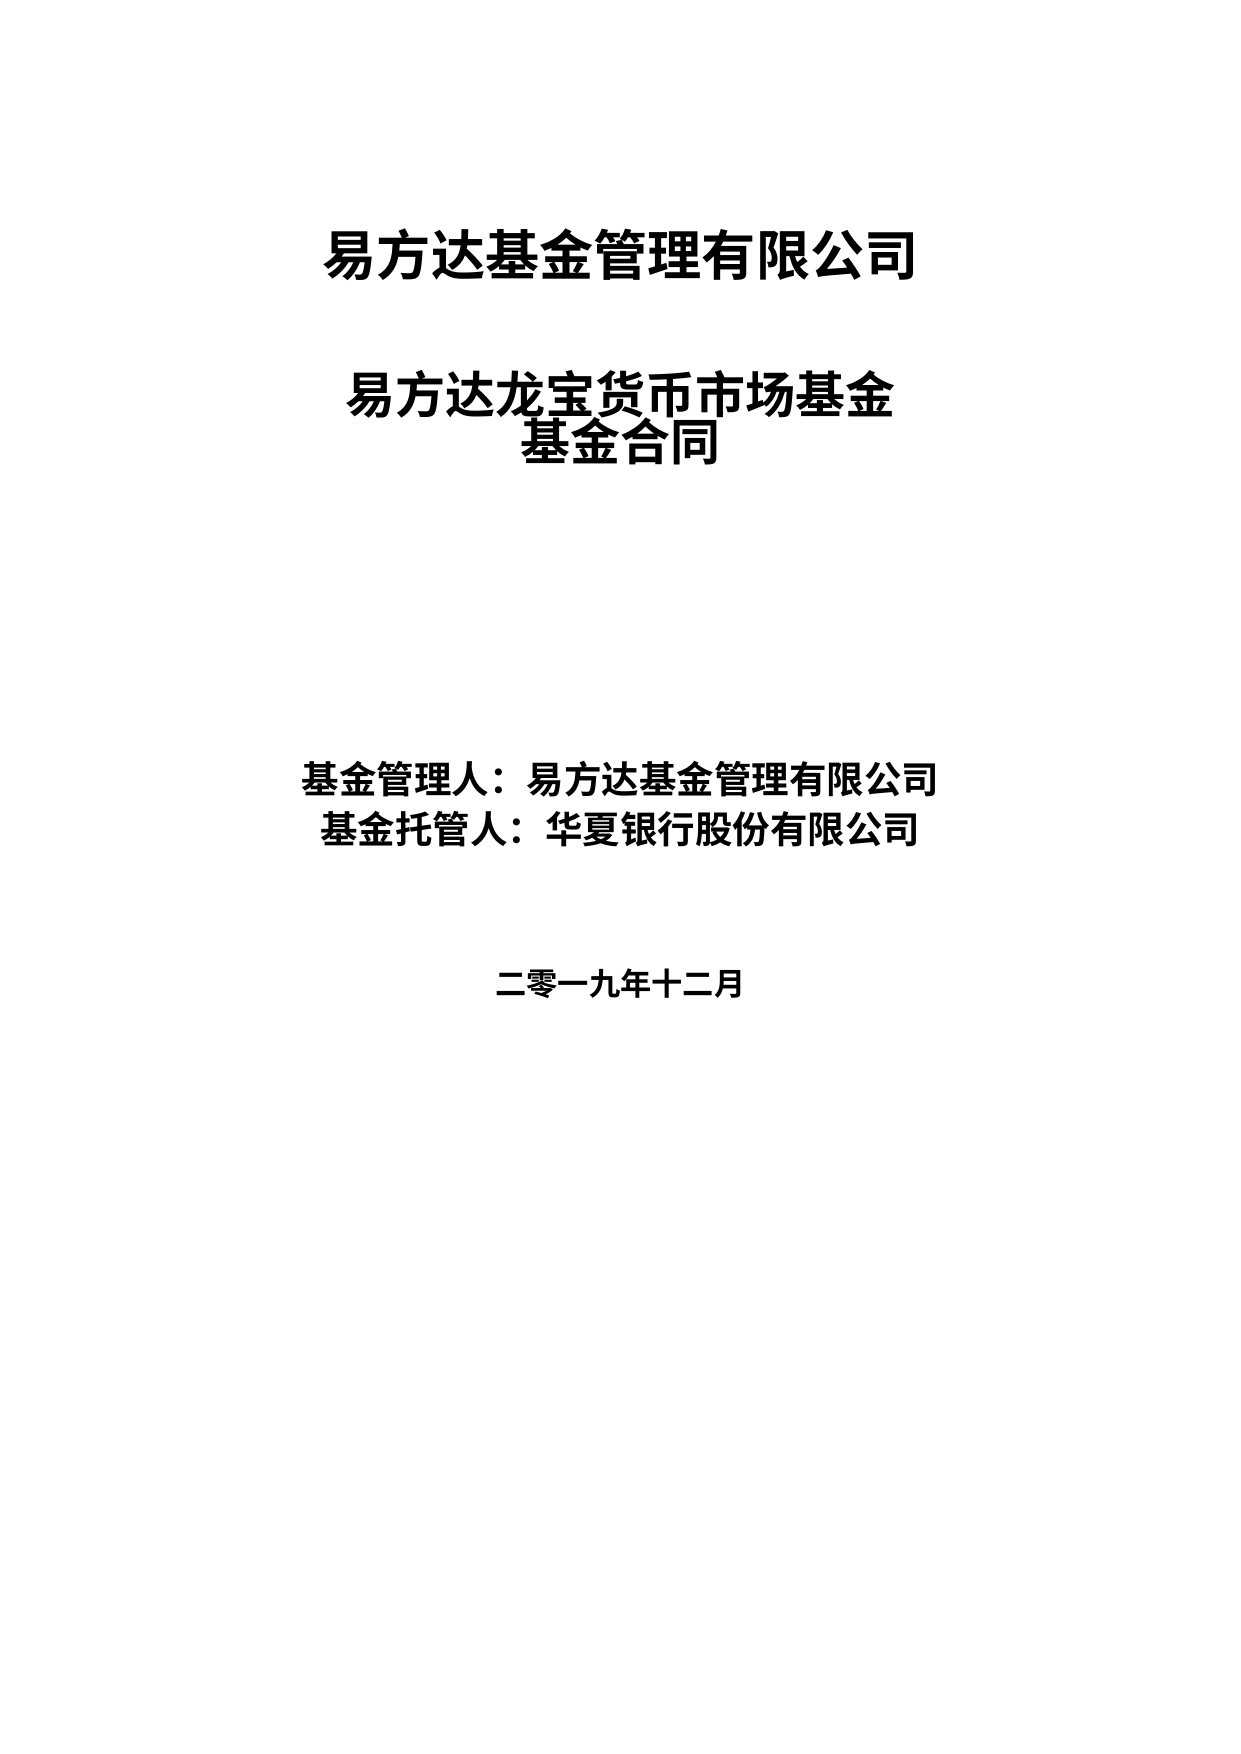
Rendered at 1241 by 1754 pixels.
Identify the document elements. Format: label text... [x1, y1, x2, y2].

text 易方达龙宝货币市场基金基金合同 [344, 373, 896, 475]
text 易方达基金管理有限公司 [300, 208, 941, 292]
text 基金管理人：易方达基金管理有限公司基金托管人：华夏银行股份有限公司 [300, 753, 940, 854]
text 二零一九年十二月 [300, 959, 940, 1004]
